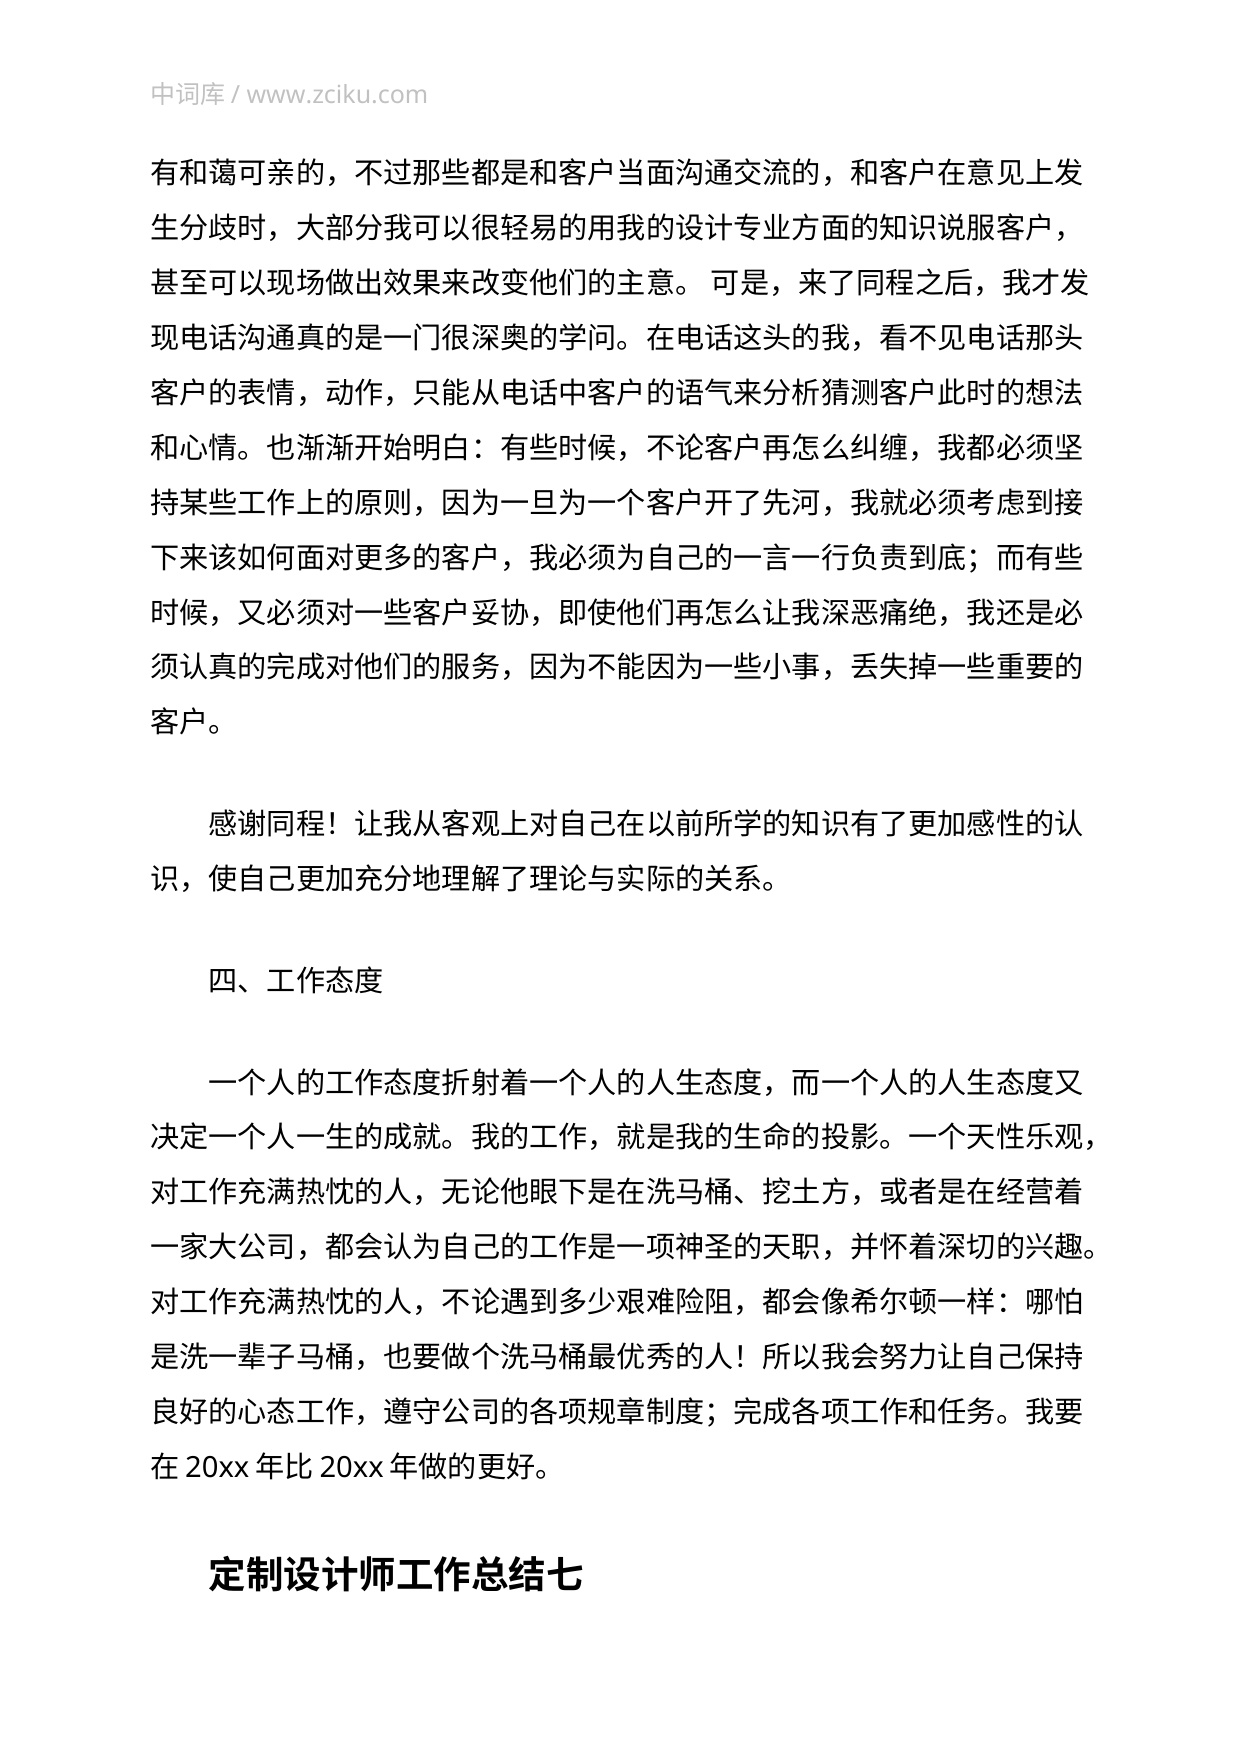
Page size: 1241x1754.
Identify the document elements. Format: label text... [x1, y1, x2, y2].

text 四、工作态度 [150, 957, 1090, 1000]
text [150, 150, 1090, 741]
text 定制设计师工作总结七 [150, 1545, 1090, 1600]
text 一个人的工作态度折射着一个人的人生态度，而一个人的人生态度又决定一个人一生的成就。我的工作，就是我的生命的投影。一个天性乐观，对工作充满热忱的人，无论他眼下是在洗马桶、挖土方，或者是在经营着一家大公司，都会认为自己的工作是一项神圣的天职，并怀着深切的兴趣。对工作充满热忱的人，不论遇到多少艰难险阻，都会像希尔顿一样：哪怕是洗一辈子马桶，也要做个洗马桶最优秀的人！所以我会努力让自己保持良好的心态工作，遵守公司的各项规章制度；完成各项工作和任务。我要在20xx年比20xx年做的更好。 [150, 1059, 1090, 1486]
text 感谢同程！让我从客观上对自己在以前所学的知识有了更加感性的认识，使自己更加充分地理解了理论与实际的关系。 [150, 801, 1090, 898]
